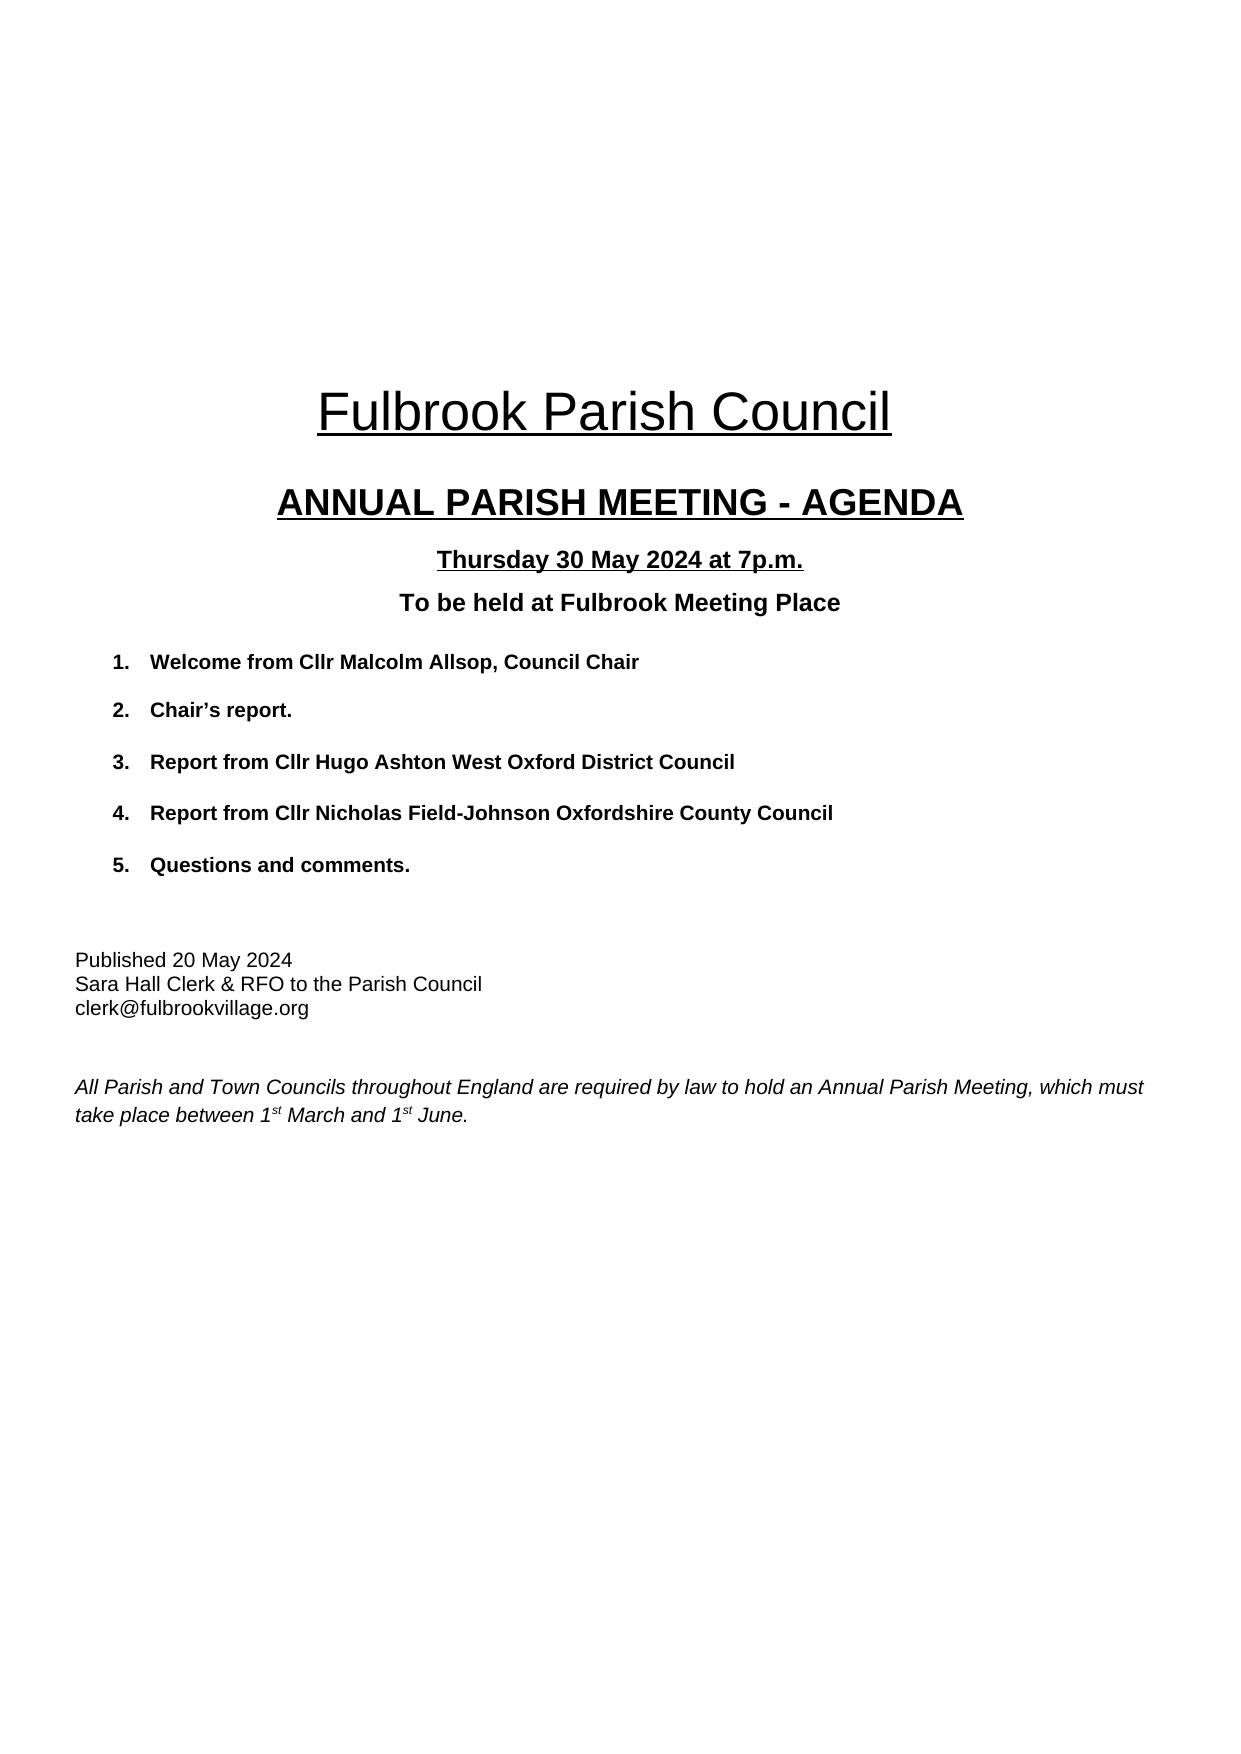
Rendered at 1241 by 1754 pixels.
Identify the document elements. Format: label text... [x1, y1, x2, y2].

list Chair’s report. [112, 698, 1165, 722]
list Welcome from Cllr Malcolm Allsop, Council Chair [112, 650, 1165, 674]
text All Parish and Town Councils throughout England are required by law to hold an Annual Parish Meeting, which must take place between 1st March and 1st June. [75, 1075, 1165, 1127]
list Report from Cllr Nicholas Field-Johnson Oxfordshire County Council [112, 801, 1165, 825]
text clerk@fulbrookvillage.org [75, 996, 1165, 1020]
list Questions and comments. [112, 852, 1165, 876]
text To be held at Fulbrook Meeting Place [75, 588, 1165, 617]
text Fulbrook Parish Council [44, 379, 1165, 442]
text Published 20 May 2024 [75, 948, 1165, 972]
list Report from Cllr Hugo Ashton West Oxford District Council [112, 749, 1165, 773]
text Thursday 30 May 2024 at 7p.m. [75, 545, 1165, 573]
text ANNUAL PARISH MEETING - AGENDA [75, 480, 1165, 523]
text Sara Hall Clerk & RFO to the Parish Council [75, 972, 1165, 996]
